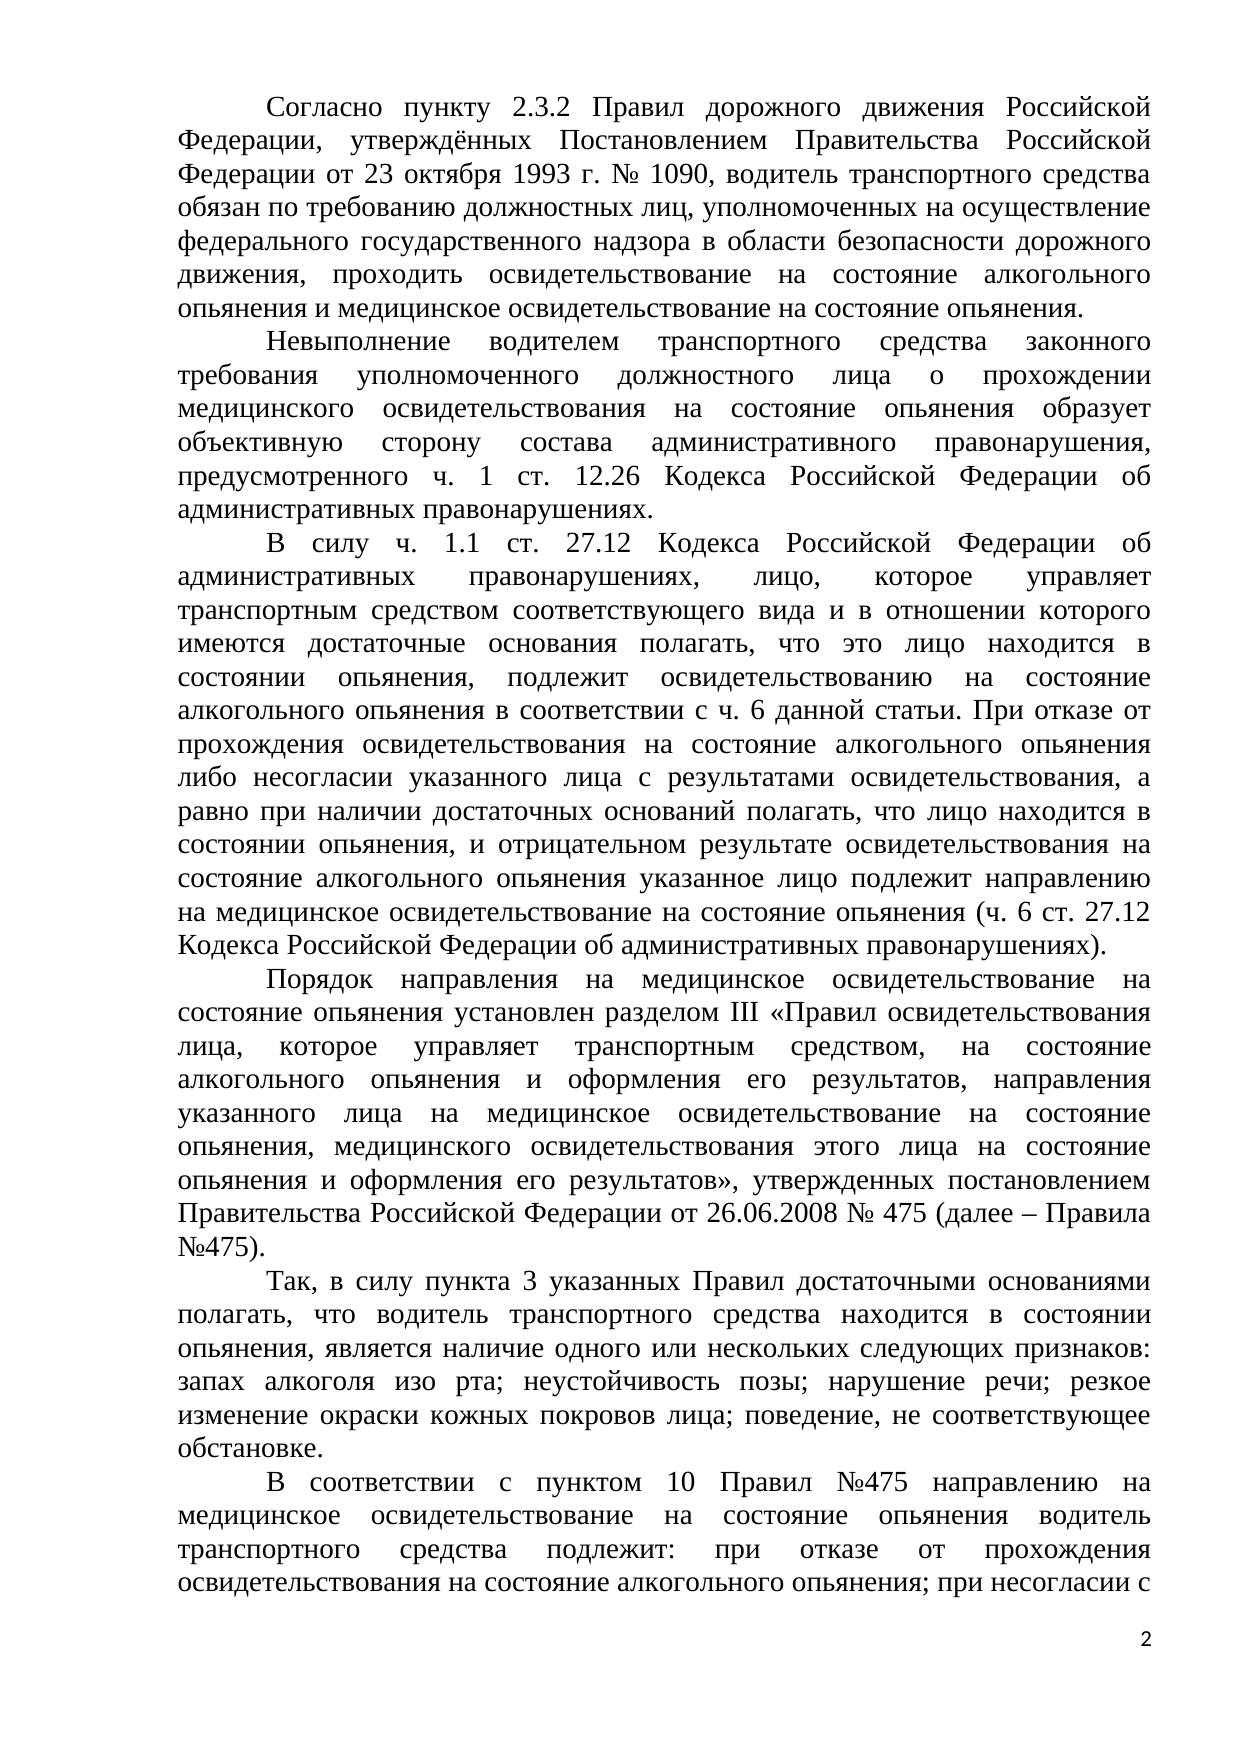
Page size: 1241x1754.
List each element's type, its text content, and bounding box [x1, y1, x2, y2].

text Так, в силу пункта 3 указанных Правил достаточными основаниями полагать, что водитель транспортного средства находится в состоянии опьянения, является наличие одного или нескольких следующих признаков: запах алкоголя изо рта; неустойчивость позы; нарушение речи; резкое изменение окраски кожных покровов лица; поведение, не соответствующее обстановке. [177, 1263, 1152, 1464]
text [177, 1464, 1152, 1598]
text В силу ч. 1.1 ст. 27.12 Кодекса Российской Федерации об административных правонарушениях, лицо, которое управляет транспортным средством соответствующего вида и в отношении которого имеются достаточные основания полагать, что это лицо находится в состоянии опьянения, подлежит освидетельствованию на состояние алкогольного опьянения в соответствии с ч. 6 данной статьи. При отказе от прохождения освидетельствования на состояние алкогольного опьянения либо несогласии указанного лица с результатами освидетельствования, а равно при наличии достаточных оснований полагать, что лицо находится в состоянии опьянения, и отрицательном результате освидетельствования на состояние алкогольного опьянения указанное лицо подлежит направлению на медицинское освидетельствование на состояние опьянения (ч. 6 ст. 27.12 Кодекса Российской Федерации об административных правонарушениях). [177, 525, 1152, 961]
text Невыполнение водителем транспортного средства законного требования уполномоченного должностного лица о прохождении медицинского освидетельствования на состояние опьянения образует объективную сторону состава административного правонарушения, предусмотренного ч. 1 ст. 12.26 Кодекса Российской Федерации об административных правонарушениях. [177, 323, 1152, 525]
text Согласно пункту 2.3.2 Правил дорожного движения Российской Федерации, утверждённых Постановлением Правительства Российской Федерации от 23 октября 1993 г. № 1090, водитель транспортного средства обязан по требованию должностных лиц, уполномоченных на осуществление федерального государственного надзора в области безопасности дорожного движения, проходить освидетельствование на состояние алкогольного опьянения и медицинское освидетельствование на состояние опьянения. [177, 89, 1152, 323]
text Порядок направления на медицинское освидетельствование на состояние опьянения установлен разделом III «Правил освидетельствования лица, которое управляет транспортным средством, на состояние алкогольного опьянения и оформления его результатов, направления указанного лица на медицинское освидетельствование на состояние опьянения, медицинского освидетельствования этого лица на состояние опьянения и оформления его результатов», утвержденных постановлением Правительства Российской Федерации от 26.06.2008 № 475 (далее – Правила №475). [177, 961, 1152, 1263]
